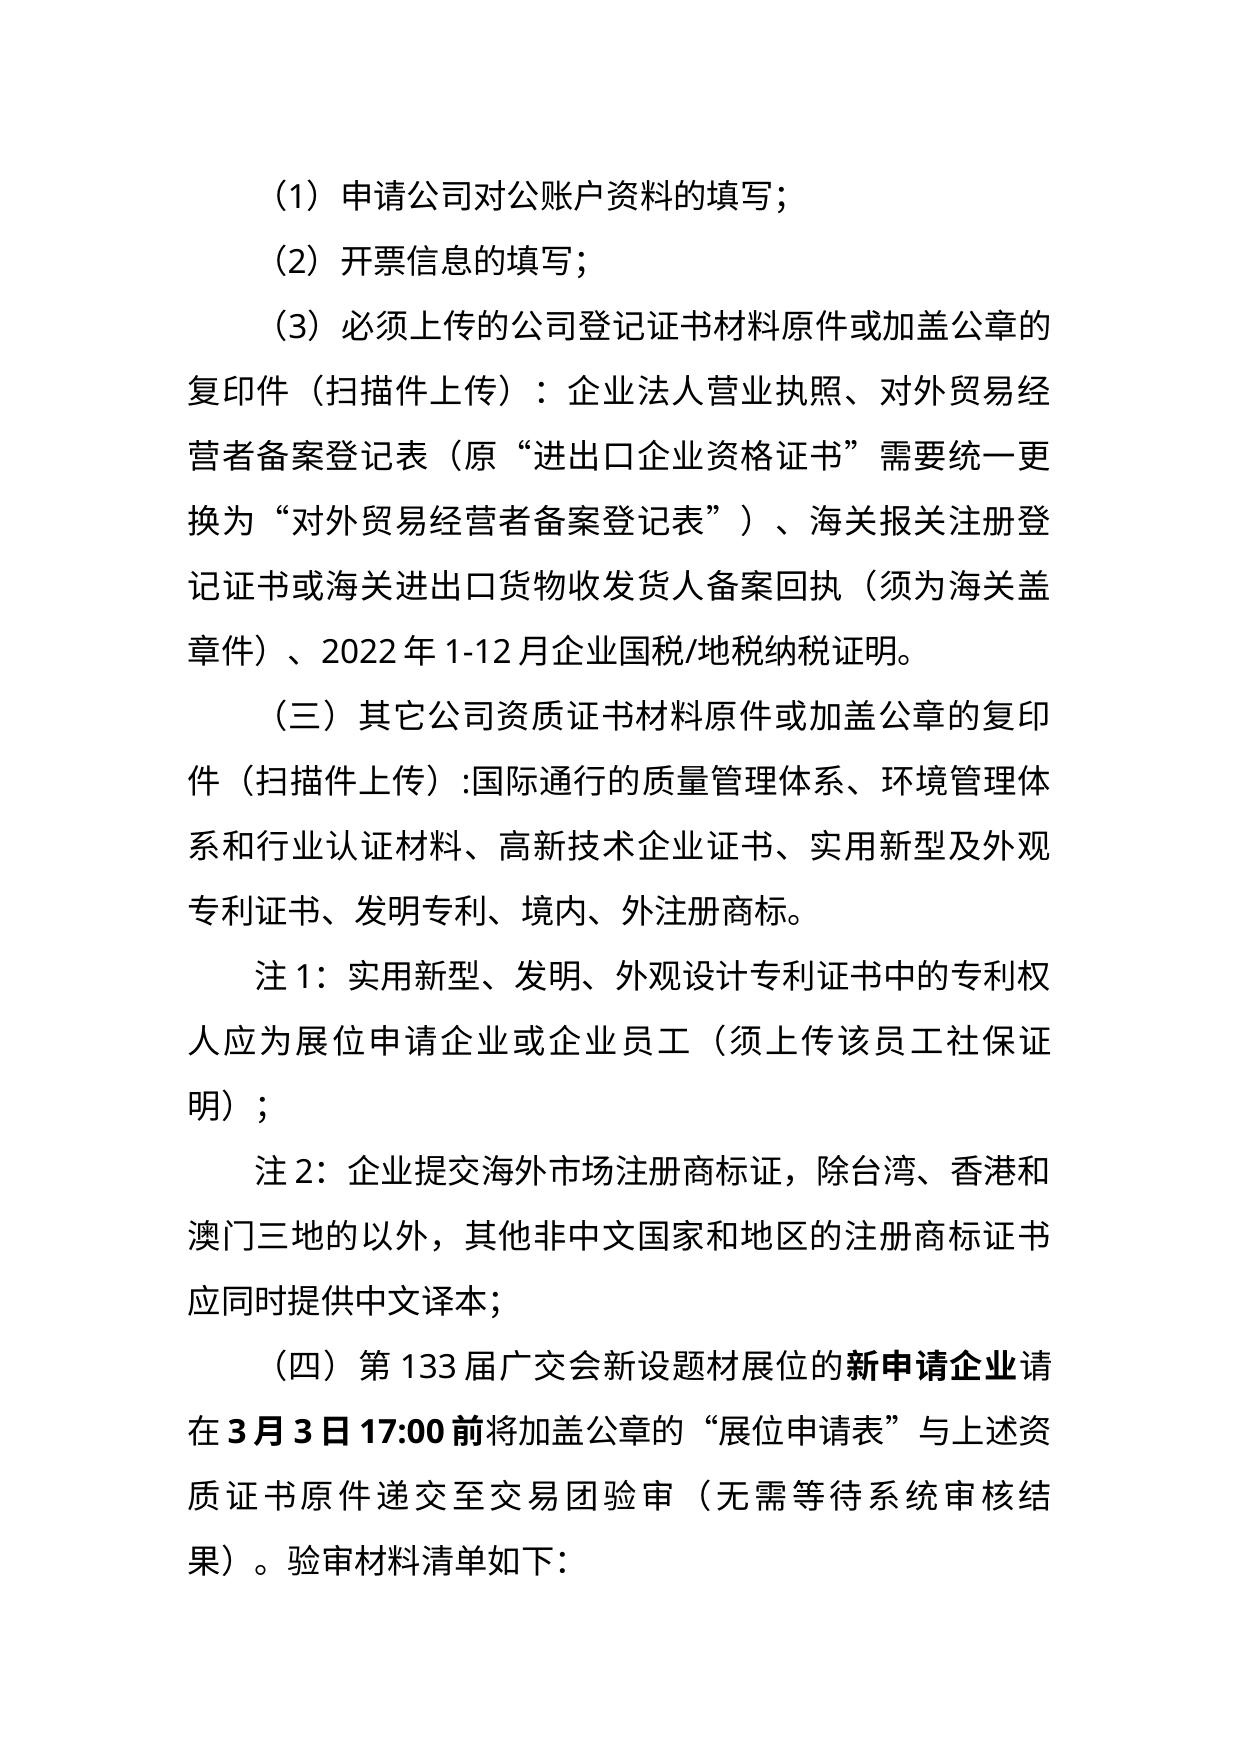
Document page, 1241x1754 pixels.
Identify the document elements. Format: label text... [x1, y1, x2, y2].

text （3）必须上传的公司登记证书材料原件或加盖公章的复印件（扫描件上传）：企业法人营业执照、对外贸易经营者备案登记表（原“进出口企业资格证书”需要统一更换为“对外贸易经营者备案登记表”）、海关报关注册登记证书或海关进出口货物收发货人备案回执（须为海关盖章件）、2022年1-12月企业国税/地税纳税证明。 [187, 292, 1053, 682]
text （四）第133届广交会新设题材展位的新申请企业请在3月3日17:00前将加盖公章的“展位申请表”与上述资质证书原件递交至交易团验审（无需等待系统审核结果）。验审材料清单如下： [187, 1332, 1053, 1592]
text 注2：企业提交海外市场注册商标证，除台湾、香港和澳门三地的以外，其他非中文国家和地区的注册商标证书应同时提供中文译本； [187, 1137, 1053, 1332]
text （1）申请公司对公账户资料的填写； [187, 162, 1053, 227]
text 注1：实用新型、发明、外观设计专利证书中的专利权人应为展位申请企业或企业员工（须上传该员工社保证明）； [187, 942, 1053, 1137]
text （2）开票信息的填写； [187, 227, 1053, 292]
text （三）其它公司资质证书材料原件或加盖公章的复印件（扫描件上传）:国际通行的质量管理体系、环境管理体系和行业认证材料、高新技术企业证书、实用新型及外观专利证书、发明专利、境内、外注册商标。 [187, 682, 1053, 942]
